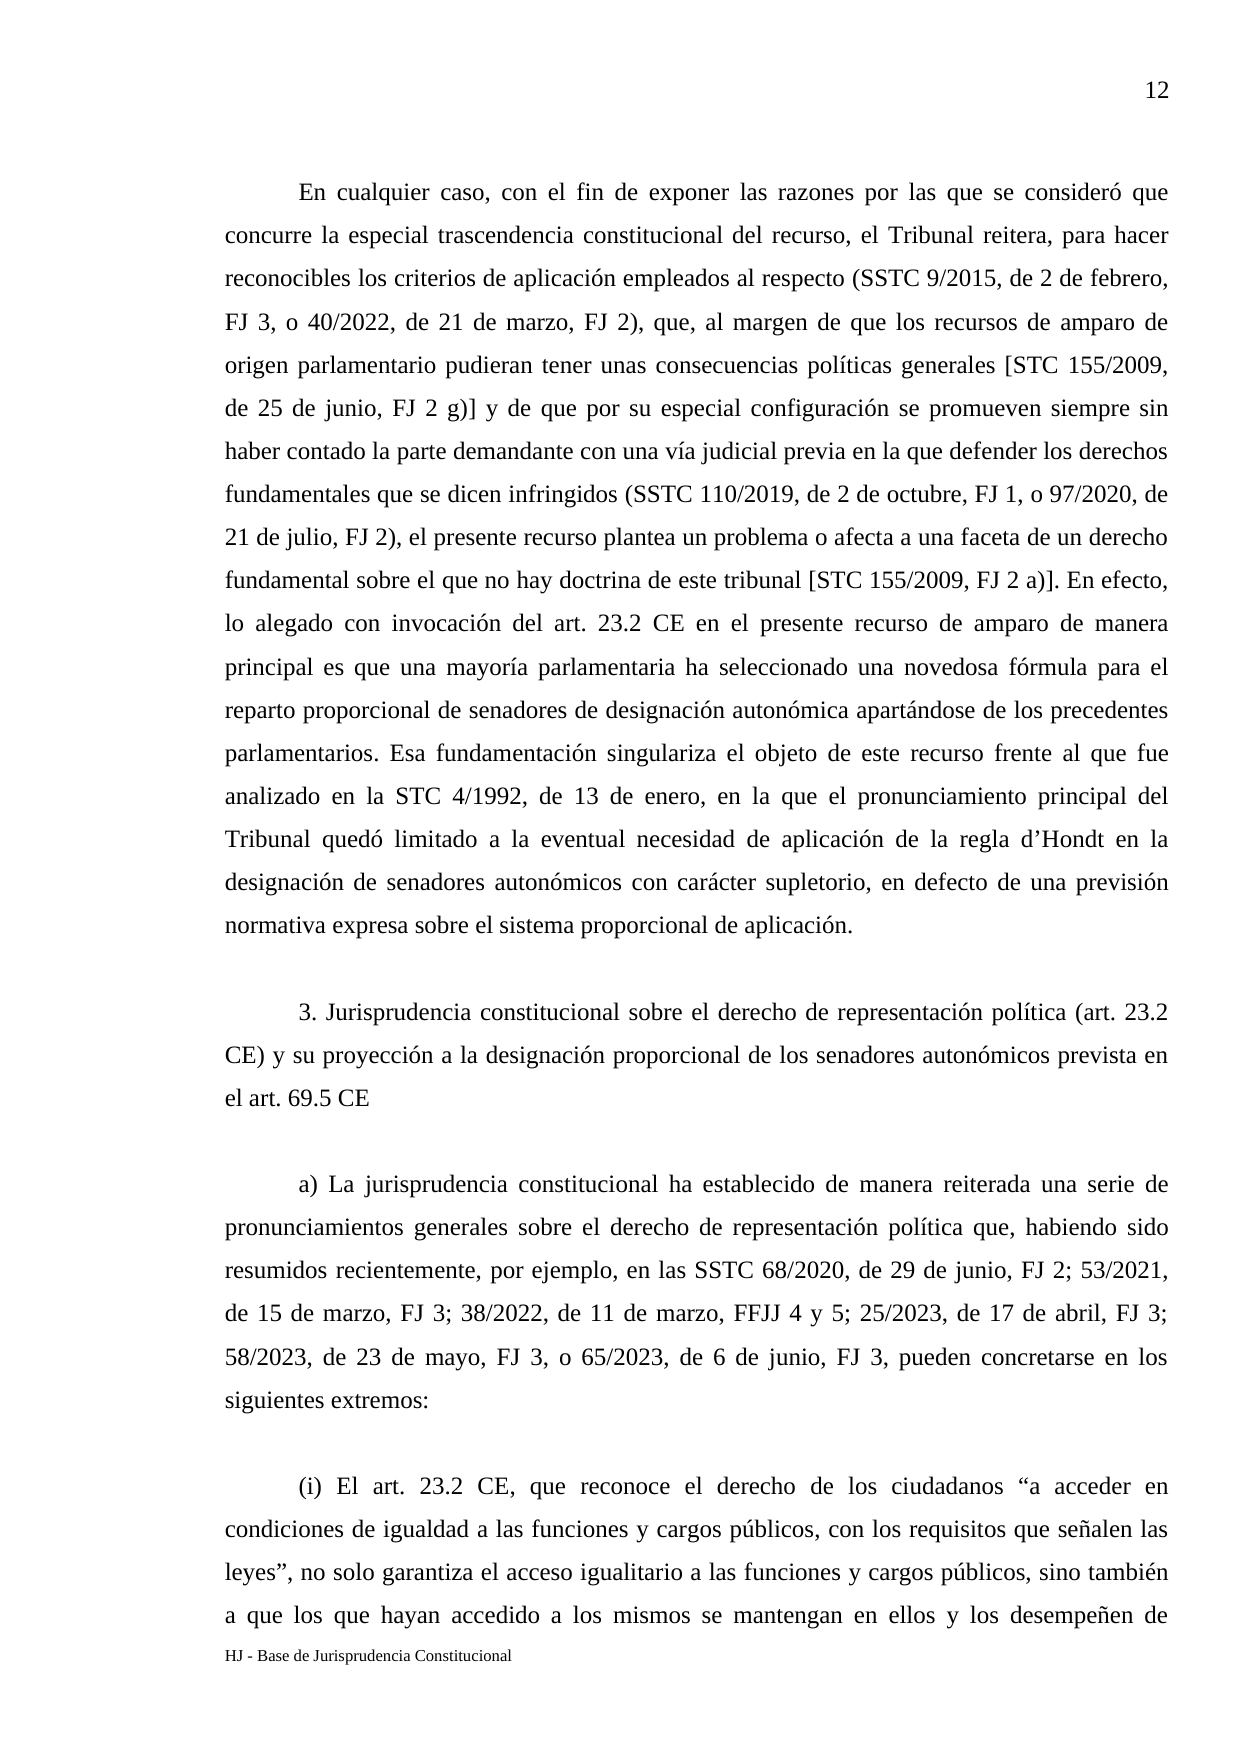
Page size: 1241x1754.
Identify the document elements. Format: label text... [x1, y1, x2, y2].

text En cualquier caso, con el fin de exponer las razones por las que se consideró que concurre la especial trascendencia constitucional del recurso, el Tribunal reitera, para hacer reconocibles los criterios de aplicación empleados al respecto (SSTC 9/2015, de 2 de febrero, FJ 3, o 40/2022, de 21 de marzo, FJ 2), que, al margen de que los recursos de amparo de origen parlamentario pudieran tener unas consecuencias políticas generales [STC 155/2009, de 25 de junio, FJ 2 g)] y de que por su especial configuración se promueven siempre sin haber contado la parte demandante con una vía judicial previa en la que defender los derechos fundamentales que se dicen infringidos (SSTC 110/2019, de 2 de octubre, FJ 1, o 97/2020, de 21 de julio, FJ 2), el presente recurso plantea un problema o afecta a una faceta de un derecho fundamental sobre el que no hay doctrina de este tribunal [STC 155/2009, FJ 2 a)]. En efecto, lo alegado con invocación del art. 23.2 CE en el presente recurso de amparo de manera principal es que una mayoría parlamentaria ha seleccionado una novedosa fórmula para el reparto proporcional de senadores de designación autonómica apartándose de los precedentes parlamentarios. Esa fundamentación singulariza el objeto de este recurso frente al que fue analizado en la STC 4/1992, de 13 de enero, en la que el pronunciamiento principal del Tribunal quedó limitado a la eventual necesidad de aplicación de la regla d’Hondt en la designación de senadores autonómicos con carácter supletorio, en defecto de una previsión normativa expresa sobre el sistema proporcional de aplicación. [224, 177, 1169, 939]
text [224, 1471, 1169, 1629]
text 3. Jurisprudencia constitucional sobre el derecho de representación política (art. 23.2 CE) y su proyección a la designación proporcional de los senadores autonómicos prevista en el art. 69.5 CE [224, 997, 1169, 1112]
text a) La jurisprudencia constitucional ha establecido de manera reiterada una serie de pronunciamientos generales sobre el derecho de representación política que, habiendo sido resumidos recientemente, por ejemplo, en las SSTC 68/2020, de 29 de junio, FJ 2; 53/2021, de 15 de marzo, FJ 3; 38/2022, de 11 de marzo, FFJJ 4 y 5; 25/2023, de 17 de abril, FJ 3; 58/2023, de 23 de mayo, FJ 3, o 65/2023, de 6 de junio, FJ 3, pueden concretarse en los siguientes extremos: [224, 1169, 1169, 1413]
